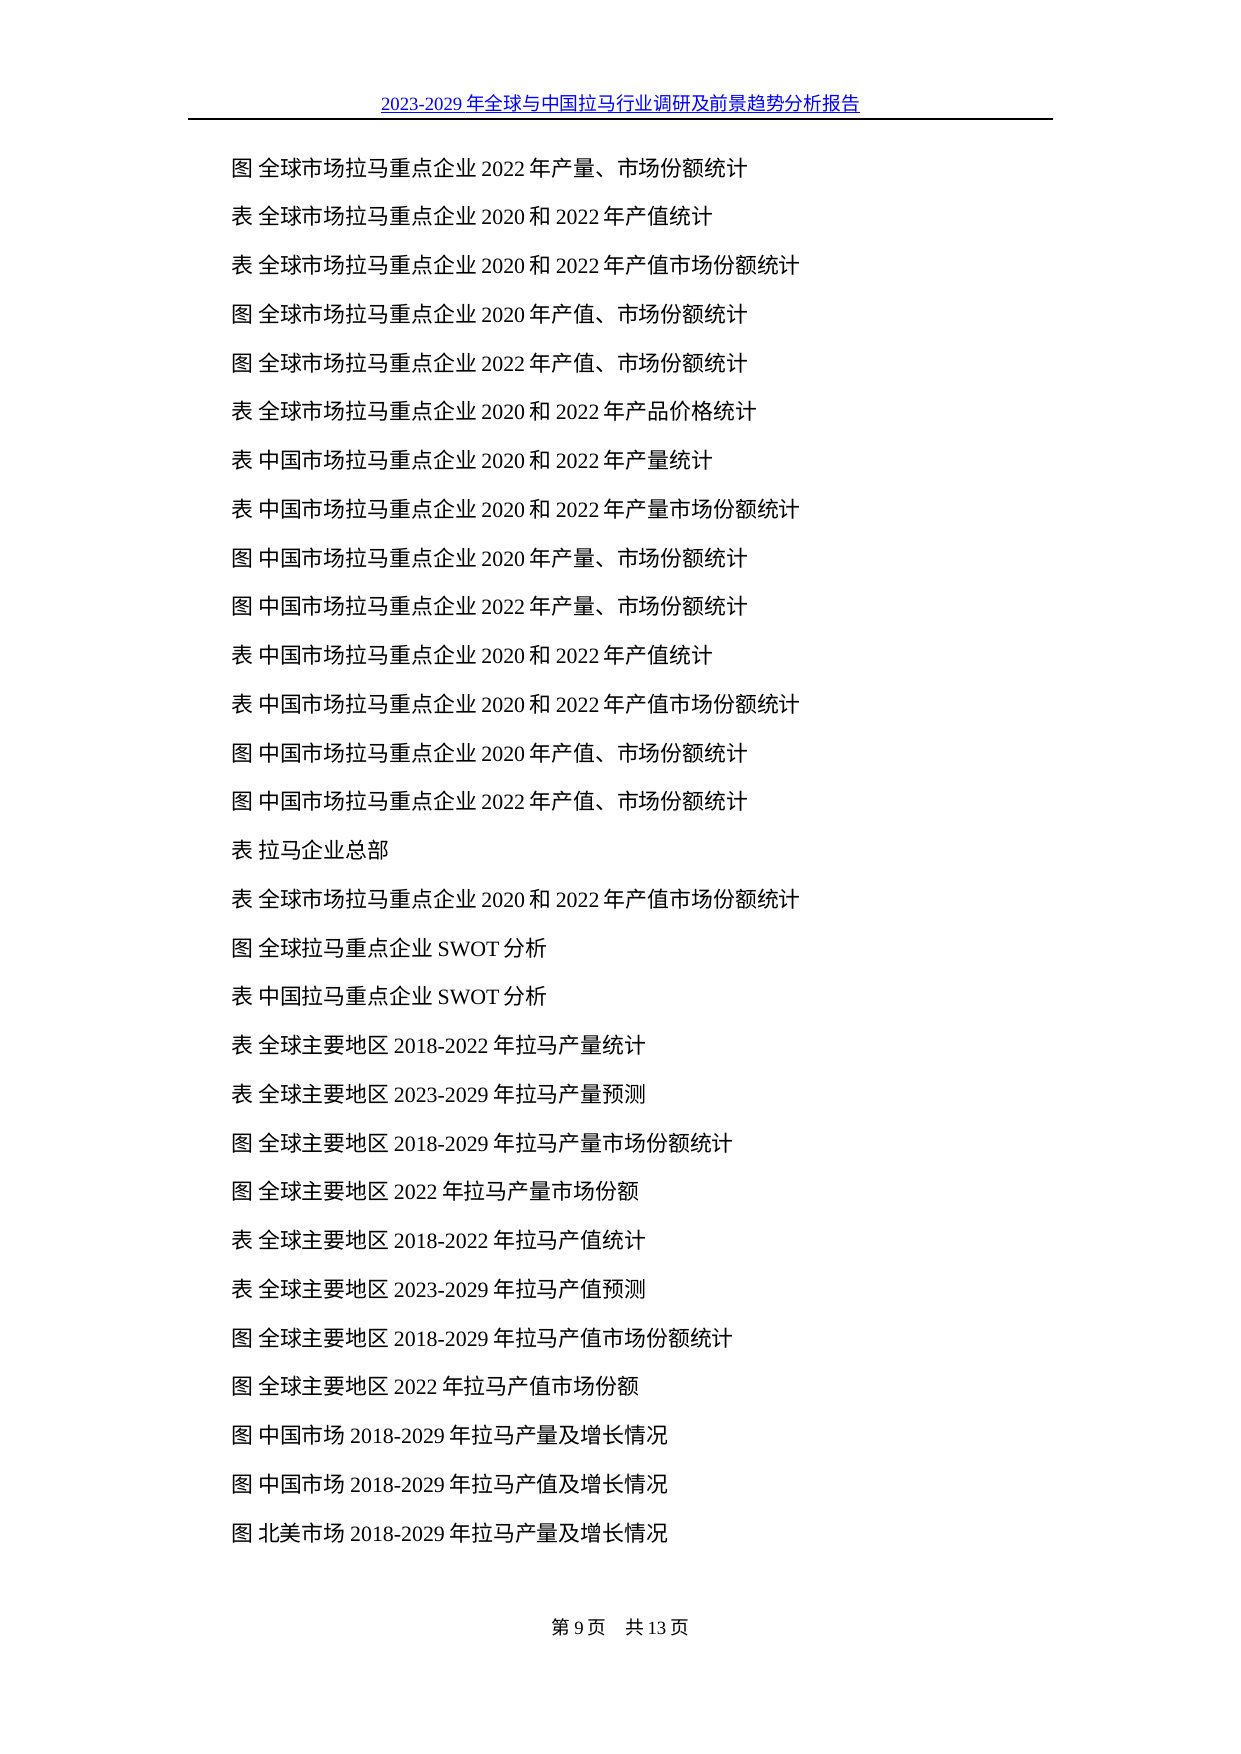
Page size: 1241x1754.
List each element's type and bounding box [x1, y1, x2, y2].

text [187, 150, 1053, 1548]
